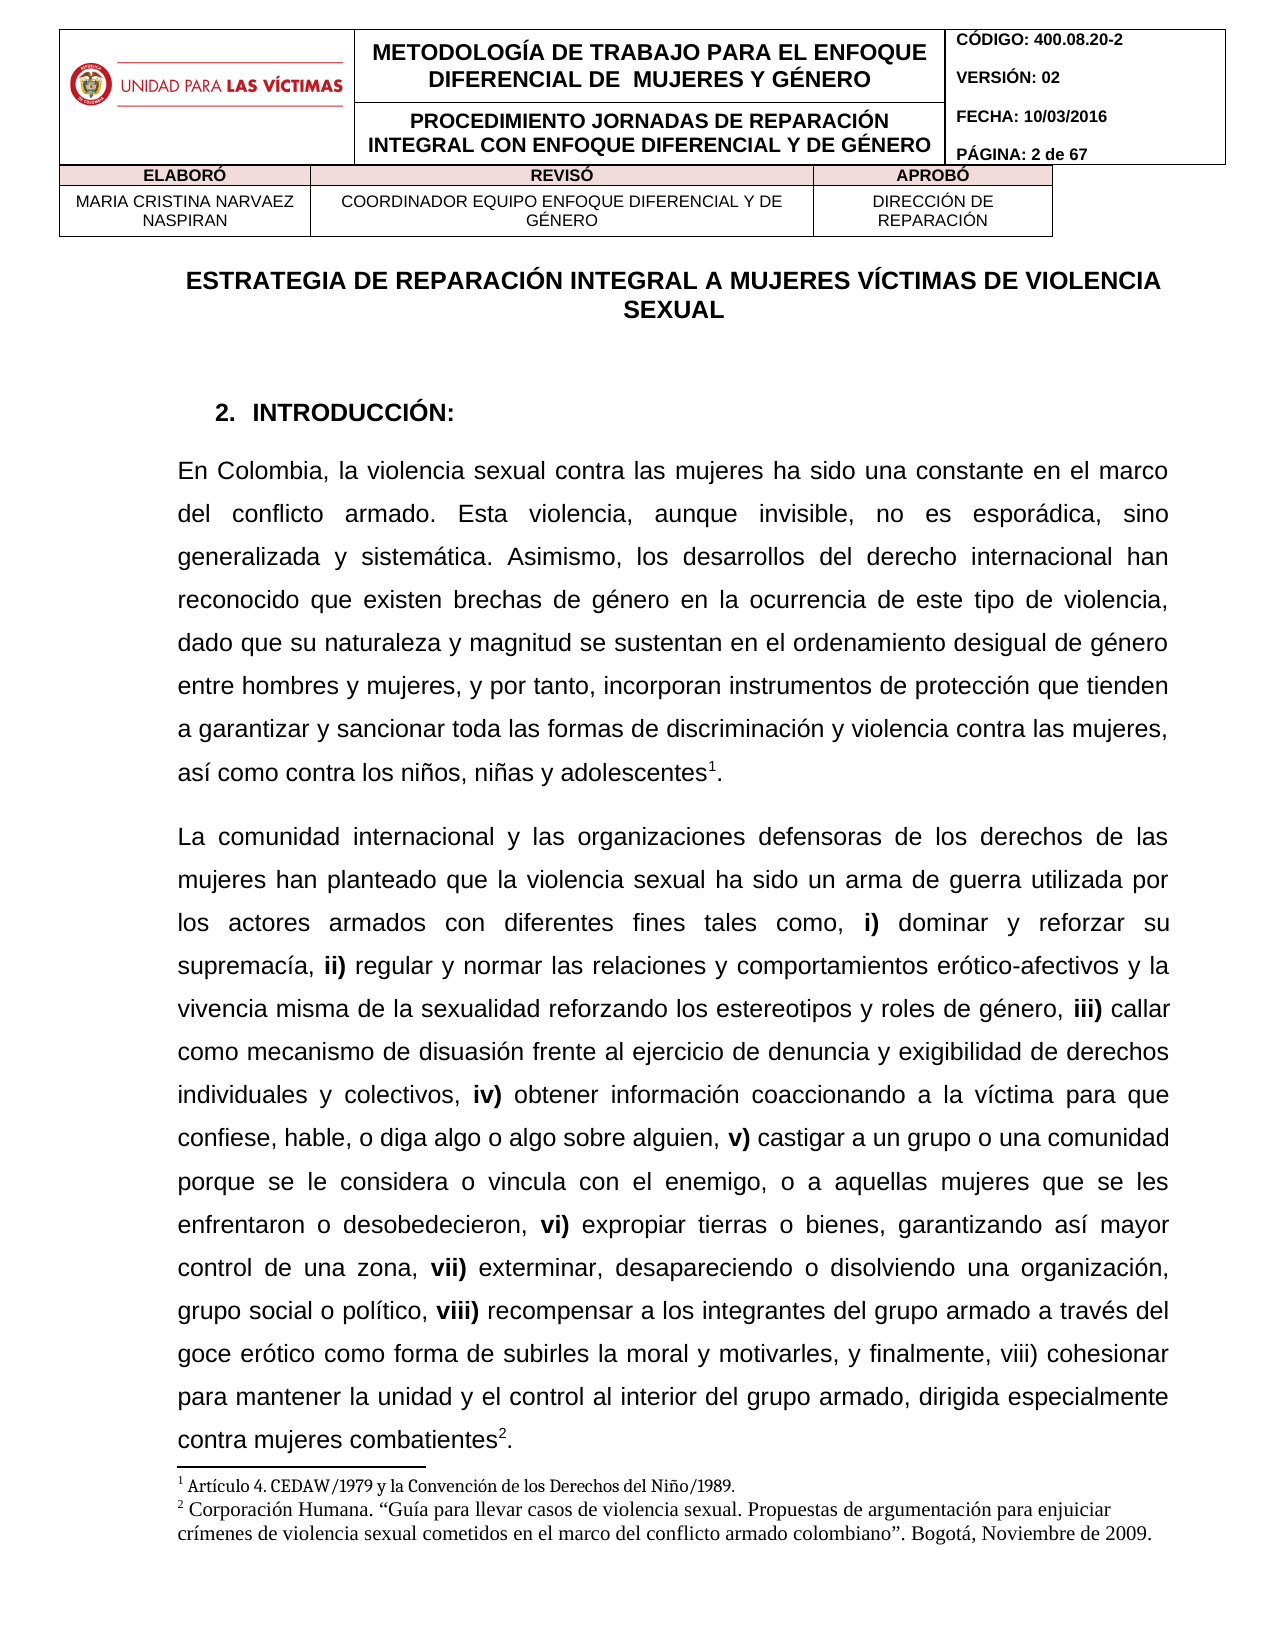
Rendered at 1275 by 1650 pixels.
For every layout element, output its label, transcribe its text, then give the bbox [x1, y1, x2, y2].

text ESTRATEGIA DE REPARACIÓN INTEGRAL A MUJERES VÍCTIMAS DE VIOLENCIA SEXUAL [177, 266, 1170, 323]
subtitle INTRODUCCIÓN: [215, 398, 1170, 427]
text En Colombia, la violencia sexual contra las mujeres ha sido una constante en el marco del conflicto armado. Esta violencia, aunque invisible, no es esporádica, sino generalizada y sistemática. Asimismo, los desarrollos del derecho internacional han reconocido que existen brechas de género en la ocurrencia de este tipo de violencia, dado que su naturaleza y magnitud se sustentan en el ordenamiento desigual de género entre hombres y mujeres, y por tanto, incorporan instrumentos de protección que tienden a garantizar y sancionar toda las formas de discriminación y violencia contra las mujeres, así como contra los niños, niñas y adolescentes. [177, 456, 1170, 786]
text La comunidad internacional y las organizaciones defensoras de los derechos de las mujeres han planteado que la violencia sexual ha sido un arma de guerra utilizada por los actores armados con diferentes fines tales como, i) dominar y reforzar su supremacía, ii) regular y normar las relaciones y comportamientos erótico-afectivos y la vivencia misma de la sexualidad reforzando los estereotipos y roles de género, iii) callar como mecanismo de disuasión frente al ejercicio de denuncia y exigibilidad de derechos individuales y colectivos, iv) obtener información coaccionando a la víctima para que confiese, hable, o diga algo o algo sobre alguien, v) castigar a un grupo o una comunidad porque se le considera o vincula con el enemigo, o a aquellas mujeres que se les enfrentaron o desobedecieron, vi) expropiar tierras o bienes, garantizando así mayor control de una zona, vii) exterminar, desapareciendo o disolviendo una organización, grupo social o político, viii) recompensar a los integrantes del grupo armado a través del goce erótico como forma de subirles la moral y motivarles, y finalmente, viii) cohesionar para mantener la unidad y el control al interior del grupo armado, dirigida especialmente contra mujeres combatientes. [177, 821, 1170, 1454]
picture [70, 58, 344, 111]
